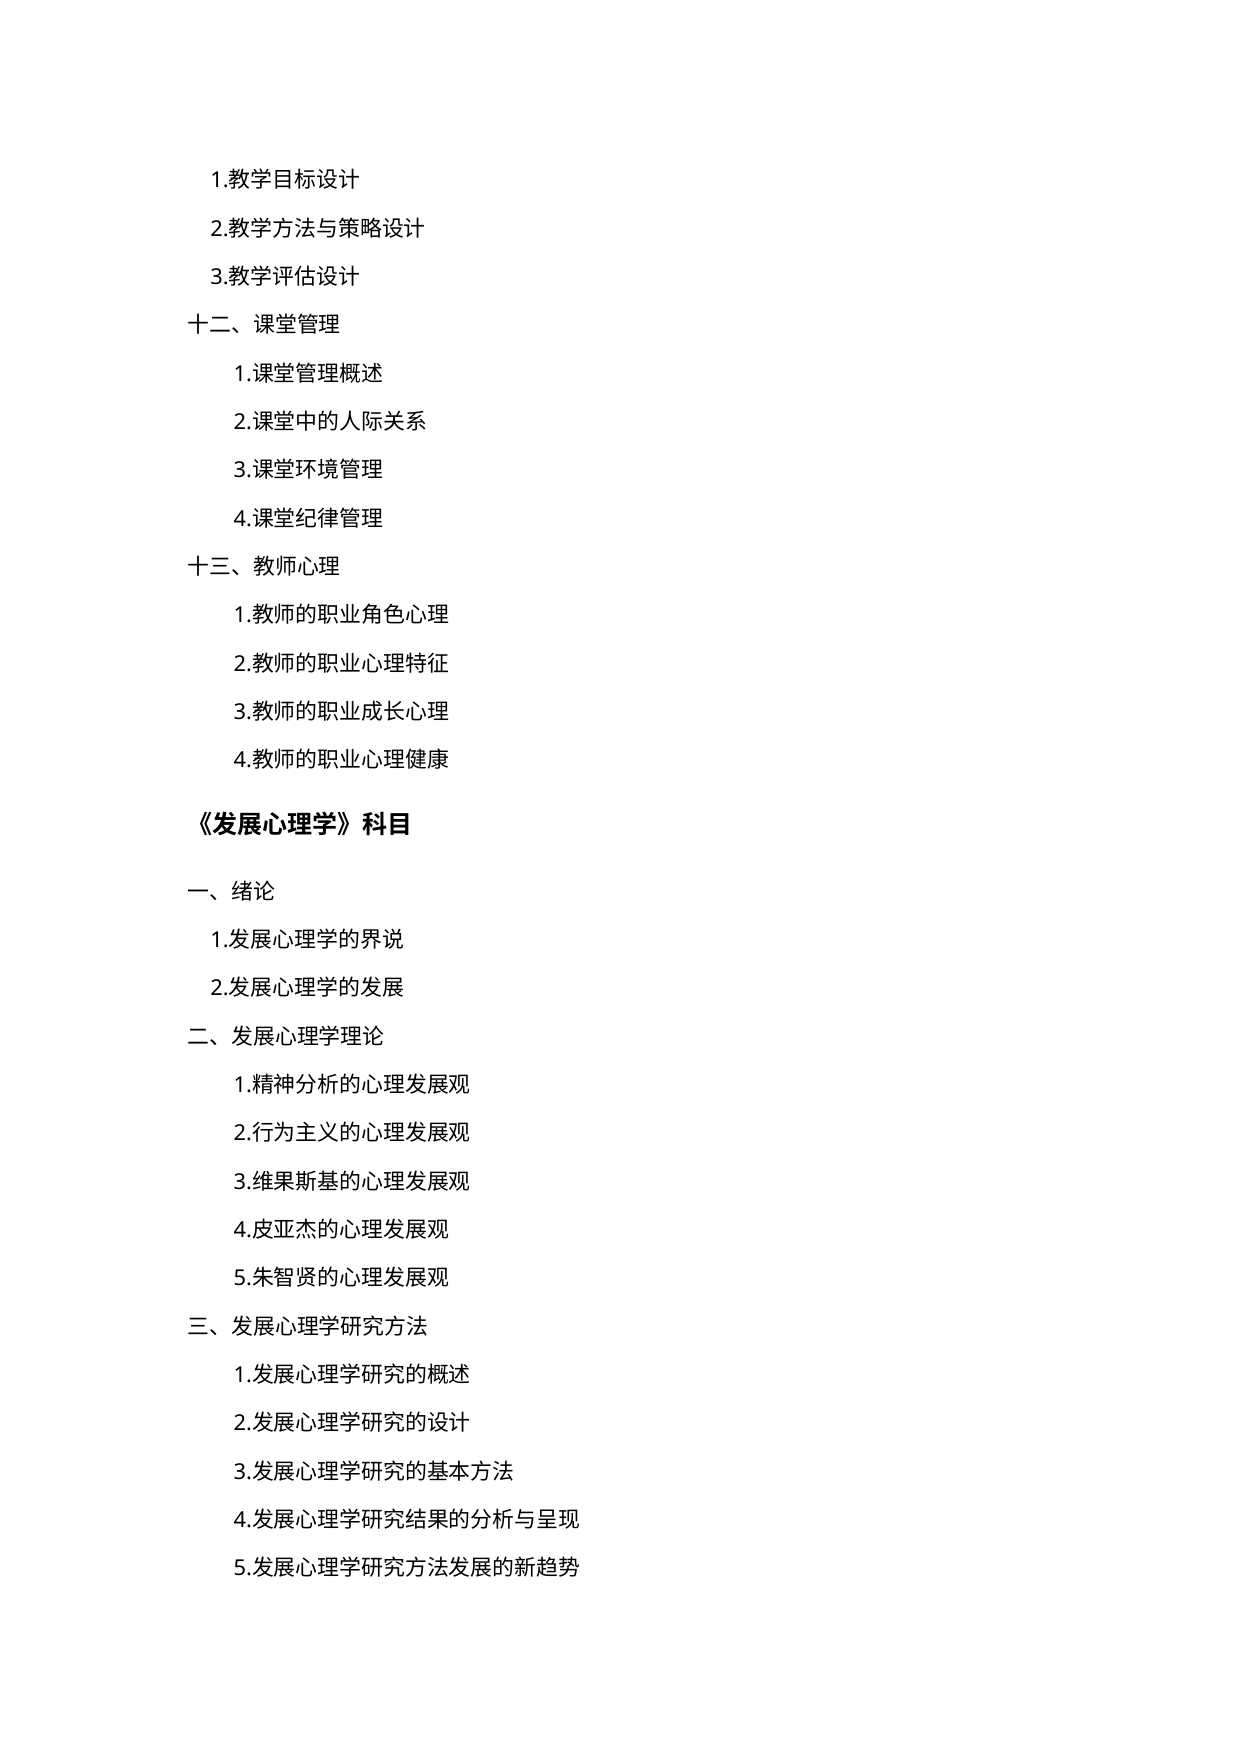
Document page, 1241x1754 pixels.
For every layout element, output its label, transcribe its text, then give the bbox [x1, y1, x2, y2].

text 二、发展心理学理论 [187, 1018, 1053, 1051]
text 一、绪论 [187, 873, 1053, 906]
text 十二、课堂管理 [187, 307, 1053, 339]
text 4.皮亚杰的心理发展观 [187, 1212, 1053, 1244]
text 1.发展心理学研究的概述 [187, 1357, 1053, 1389]
text 3.教学评估设计 [187, 259, 1053, 291]
text 1.精神分析的心理发展观 [187, 1067, 1053, 1099]
text 2.行为主义的心理发展观 [187, 1115, 1053, 1148]
text 4.课堂纪律管理 [187, 500, 1053, 533]
text 2.发展心理学的发展 [187, 970, 1053, 1003]
text 3.维果斯基的心理发展观 [187, 1163, 1053, 1196]
text 1.教学目标设计 [187, 162, 1053, 194]
text 3.教师的职业成长心理 [187, 694, 1053, 726]
text 1.教师的职业角色心理 [187, 597, 1053, 629]
text 2.发展心理学研究的设计 [187, 1405, 1053, 1438]
text 三、发展心理学研究方法 [187, 1308, 1053, 1341]
text 1.课堂管理概述 [187, 355, 1053, 388]
text 2.课堂中的人际关系 [187, 404, 1053, 436]
text 4.发展心理学研究结果的分析与呈现 [187, 1502, 1053, 1534]
text 4.教师的职业心理健康 [187, 742, 1053, 774]
text 2.教学方法与策略设计 [187, 210, 1053, 243]
text 5.发展心理学研究方法发展的新趋势 [187, 1550, 1053, 1583]
text 5.朱智贤的心理发展观 [187, 1260, 1053, 1293]
text 十三、教师心理 [187, 549, 1053, 581]
text 2.教师的职业心理特征 [187, 645, 1053, 678]
text 3.课堂环境管理 [187, 452, 1053, 484]
text 《发展心理学》科目 [187, 790, 1053, 855]
text 1.发展心理学的界说 [187, 922, 1053, 954]
text 3.发展心理学研究的基本方法 [187, 1453, 1053, 1486]
